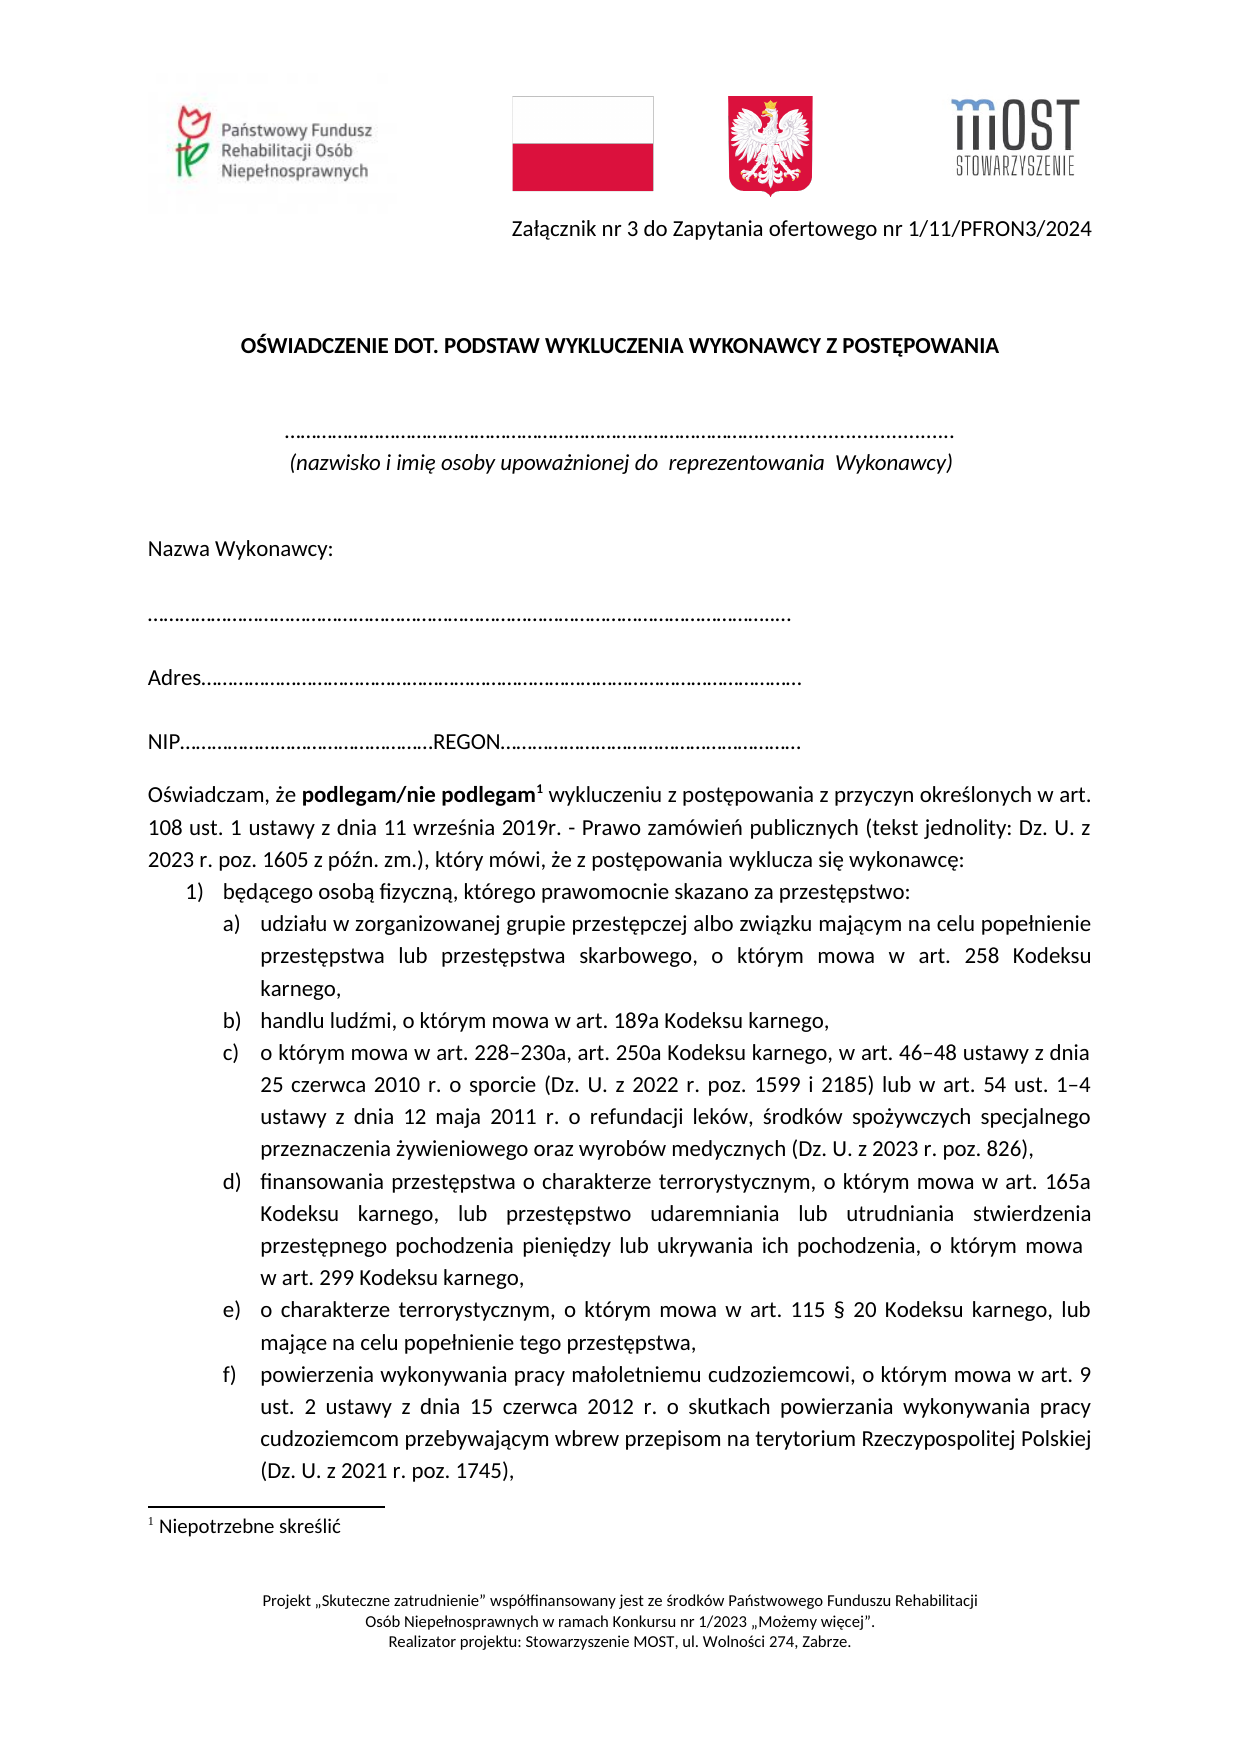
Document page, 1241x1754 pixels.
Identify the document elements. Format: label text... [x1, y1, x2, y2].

list udziału w zorganizowanej grupie przestępczej albo związku mającym na celu popełnienie przestępstwa lub przestępstwa skarbowego, o którym mowa w art. 258 Kodeksu karnego, [223, 909, 1093, 1002]
list o charakterze terrorystycznym, o którym mowa w art. 115 § 20 Kodeksu karnego, lub mające na celu popełnienie tego przestępstwa, [223, 1296, 1093, 1356]
list powierzenia wykonywania pracy małoletniemu cudzoziemcowi, o którym mowa w art. 9 ust. 2 ustawy z dnia 15 czerwca 2012 r. o skutkach powierzania wykonywania pracy cudzoziemcom przebywającym wbrew przepisom na terytorium Rzeczypospolitej Polskiej (Dz. U. z 2021 r. poz. 1745), [223, 1360, 1093, 1484]
text ……………………………………………………………………………….................................. [148, 416, 1093, 444]
text Załącznik nr 3 do Zapytania ofertowego nr 1/11/PFRON3/2024 [148, 214, 1093, 242]
text (nazwisko i imię osoby upoważnionej do reprezentowania Wykonawcy) [148, 448, 1093, 476]
picture [512, 96, 813, 197]
text ………………………………………………………………………………………………………..… [148, 599, 1093, 627]
text Nazwa Wykonawcy: [148, 534, 1093, 562]
list o którym mowa w art. 228–230a, art. 250a Kodeksu karnego, w art. 46–48 ustawy z dnia 25 czerwca 2010 r. o sporcie (Dz. U. z 2022 r. poz. 1599 i 2185) lub w art. 54 ust. 1–4 ustawy z dnia 12 maja 2011 r. o refundacji leków, środków spożywczych specjalnego przeznaczenia żywieniowego oraz wyrobów medycznych (Dz. U. z 2023 r. poz. 826), [223, 1038, 1093, 1163]
list finansowania przestępstwa o charakterze terrorystycznym, o którym mowa w art. 165a Kodeksu karnego, lub przestępstwo udaremniania lub utrudniania stwierdzenia przestępnego pochodzenia pieniędzy lub ukrywania ich pochodzenia, o którym mowa w art. 299 Kodeksu karnego, [223, 1167, 1093, 1291]
text NIP…………………………………………REGON………………………………………………… [148, 727, 1093, 756]
text Oświadczam, że podlegam/nie podlegam wykluczeniu z postępowania z przyczyn określonych w art. 108 ust. 1 ustawy z dnia 11 września 2019r. - Prawo zamówień publicznych (tekst jednolity: Dz. U. z 2023 r. poz. 1605 z późn. zm.), który mówi, że z postępowania wyklucza się wykonawcę: [148, 781, 1093, 873]
picture [901, 48, 1134, 259]
list będącego osobą fizyczną, którego prawomocnie skazano za przestępstwo: [185, 877, 1093, 905]
list handlu ludźmi, o którym mowa w art. 189a Kodeksu karnego, [223, 1006, 1093, 1034]
text Adres…………………………………………………………………………………………………… [148, 663, 1093, 691]
picture [147, 73, 398, 214]
text OŚWIADCZENIE DOT. PODSTAW WYKLUCZENIA WYKONAWCY Z POSTĘPOWANIA [148, 331, 1093, 359]
